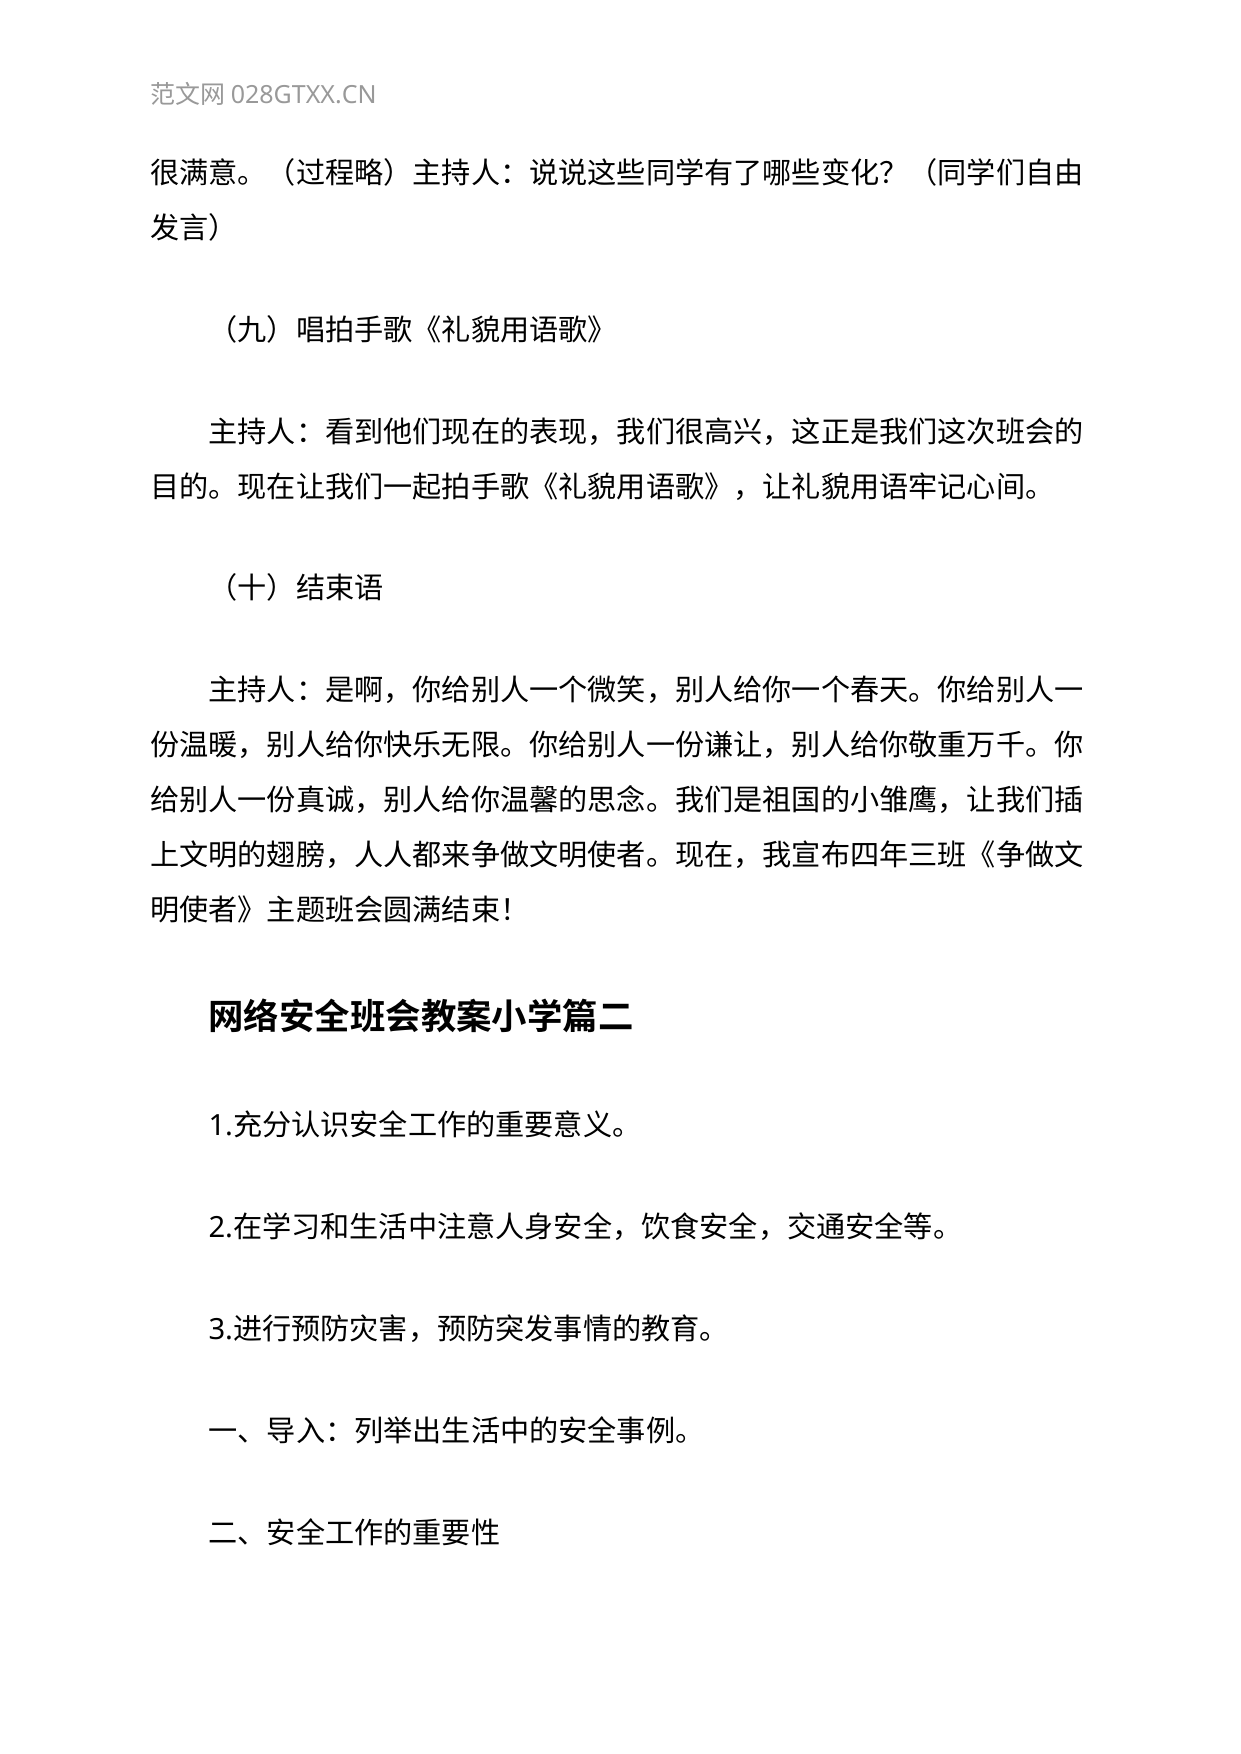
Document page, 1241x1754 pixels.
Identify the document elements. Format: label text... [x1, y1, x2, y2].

text （十）结束语 [150, 565, 1090, 607]
text 1.充分认识安全工作的重要意义。 [150, 1102, 1090, 1144]
text 3.进行预防灾害，预防突发事情的教育。 [150, 1306, 1090, 1348]
text 一、导入：列举出生活中的安全事例。 [150, 1408, 1090, 1450]
text 二、安全工作的重要性 [150, 1509, 1090, 1552]
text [150, 150, 1090, 247]
text 2.在学习和生活中注意人身安全，饮食安全，交通安全等。 [150, 1204, 1090, 1246]
text 网络安全班会教案小学篇二 [150, 988, 1090, 1039]
text 主持人：看到他们现在的表现，我们很高兴，这正是我们这次班会的目的。现在让我们一起拍手歌《礼貌用语歌》，让礼貌用语牢记心间。 [150, 408, 1090, 506]
text （九）唱拍手歌《礼貌用语歌》 [150, 307, 1090, 349]
text 主持人：是啊，你给别人一个微笑，别人给你一个春天。你给别人一份温暖，别人给你快乐无限。你给别人一份谦让，别人给你敬重万千。你给别人一份真诚，别人给你温馨的思念。我们是祖国的小雏鹰，让我们插上文明的翅膀，人人都来争做文明使者。现在，我宣布四年三班《争做文明使者》主题班会圆满结束！ [150, 667, 1090, 929]
